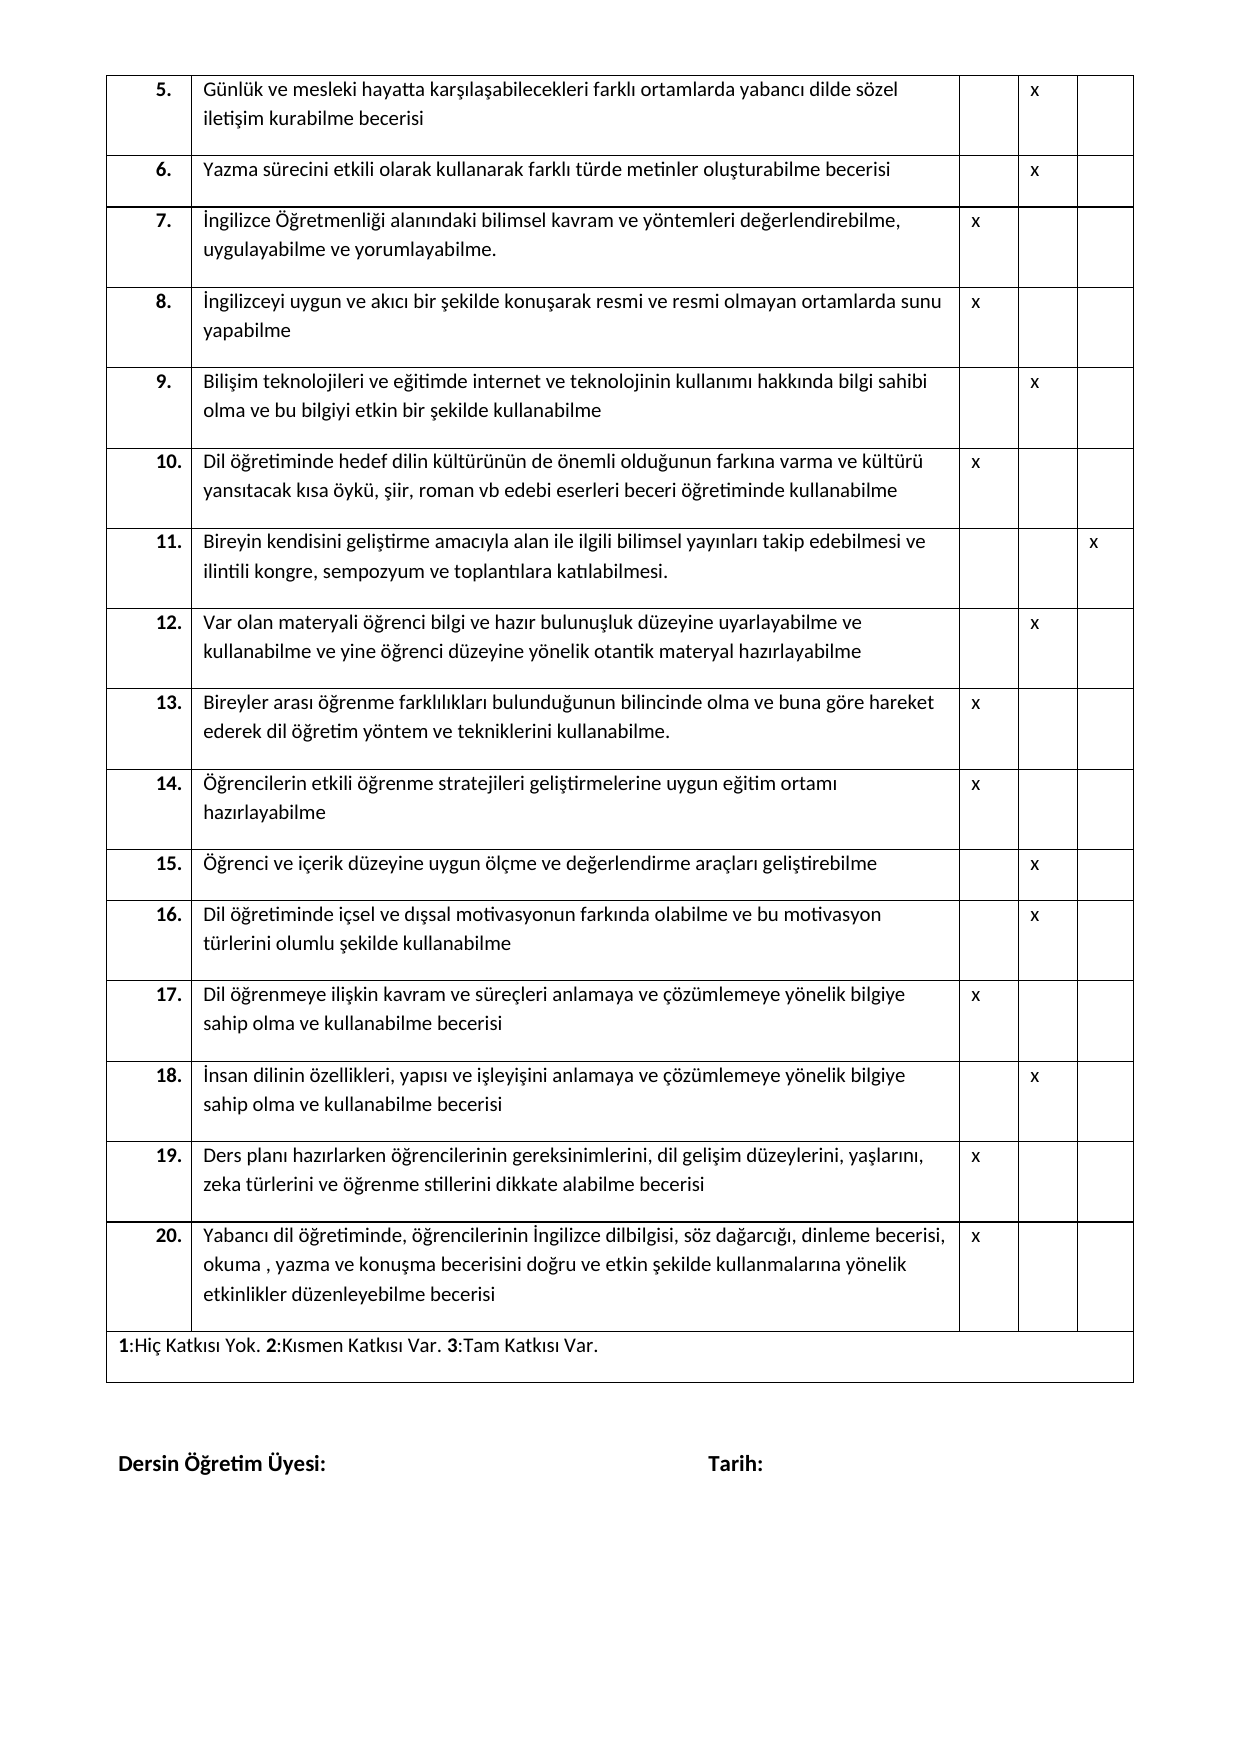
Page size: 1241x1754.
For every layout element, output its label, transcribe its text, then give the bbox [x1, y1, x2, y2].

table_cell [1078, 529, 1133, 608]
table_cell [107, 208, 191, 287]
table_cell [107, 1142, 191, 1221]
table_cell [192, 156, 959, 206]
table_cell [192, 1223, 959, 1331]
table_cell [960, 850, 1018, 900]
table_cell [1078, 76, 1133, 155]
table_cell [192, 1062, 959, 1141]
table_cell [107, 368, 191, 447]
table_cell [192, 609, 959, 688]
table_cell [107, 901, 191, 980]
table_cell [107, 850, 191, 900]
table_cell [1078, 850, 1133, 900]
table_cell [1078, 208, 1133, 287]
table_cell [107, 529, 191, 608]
text Dersin Öğretim Üyesi: Tarih: [118, 1449, 1122, 1478]
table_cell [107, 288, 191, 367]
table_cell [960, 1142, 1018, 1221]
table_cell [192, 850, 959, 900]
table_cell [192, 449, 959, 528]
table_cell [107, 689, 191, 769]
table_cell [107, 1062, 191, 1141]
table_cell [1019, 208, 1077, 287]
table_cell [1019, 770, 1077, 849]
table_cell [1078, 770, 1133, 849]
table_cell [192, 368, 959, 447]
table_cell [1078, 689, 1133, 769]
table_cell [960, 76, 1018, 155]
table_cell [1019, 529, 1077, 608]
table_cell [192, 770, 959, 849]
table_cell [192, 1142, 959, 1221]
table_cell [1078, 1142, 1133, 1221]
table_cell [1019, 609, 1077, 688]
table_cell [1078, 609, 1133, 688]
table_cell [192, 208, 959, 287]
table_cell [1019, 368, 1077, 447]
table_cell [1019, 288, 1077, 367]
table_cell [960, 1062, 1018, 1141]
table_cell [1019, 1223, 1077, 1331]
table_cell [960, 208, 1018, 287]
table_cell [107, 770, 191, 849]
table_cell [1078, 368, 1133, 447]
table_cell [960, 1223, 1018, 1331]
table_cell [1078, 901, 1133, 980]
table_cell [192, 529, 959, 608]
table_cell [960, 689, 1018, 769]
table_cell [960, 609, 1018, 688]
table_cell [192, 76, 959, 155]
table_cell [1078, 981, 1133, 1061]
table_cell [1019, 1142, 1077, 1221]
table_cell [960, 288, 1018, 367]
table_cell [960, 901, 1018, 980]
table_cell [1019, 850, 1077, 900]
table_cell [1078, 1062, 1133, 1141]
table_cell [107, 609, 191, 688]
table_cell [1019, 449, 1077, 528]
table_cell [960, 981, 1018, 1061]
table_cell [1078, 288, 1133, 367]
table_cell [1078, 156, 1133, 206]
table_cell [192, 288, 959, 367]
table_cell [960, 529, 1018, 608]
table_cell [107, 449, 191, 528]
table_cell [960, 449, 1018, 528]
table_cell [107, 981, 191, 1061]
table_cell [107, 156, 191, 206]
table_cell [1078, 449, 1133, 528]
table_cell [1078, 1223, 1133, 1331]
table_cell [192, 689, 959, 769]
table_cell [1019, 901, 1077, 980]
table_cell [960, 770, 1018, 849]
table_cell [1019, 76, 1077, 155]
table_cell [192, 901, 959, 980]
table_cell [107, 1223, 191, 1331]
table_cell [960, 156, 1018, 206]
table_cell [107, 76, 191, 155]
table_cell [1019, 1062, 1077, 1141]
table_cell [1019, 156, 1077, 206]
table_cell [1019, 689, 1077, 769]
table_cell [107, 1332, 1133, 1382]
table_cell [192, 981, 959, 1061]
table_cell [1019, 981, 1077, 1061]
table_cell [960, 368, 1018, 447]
